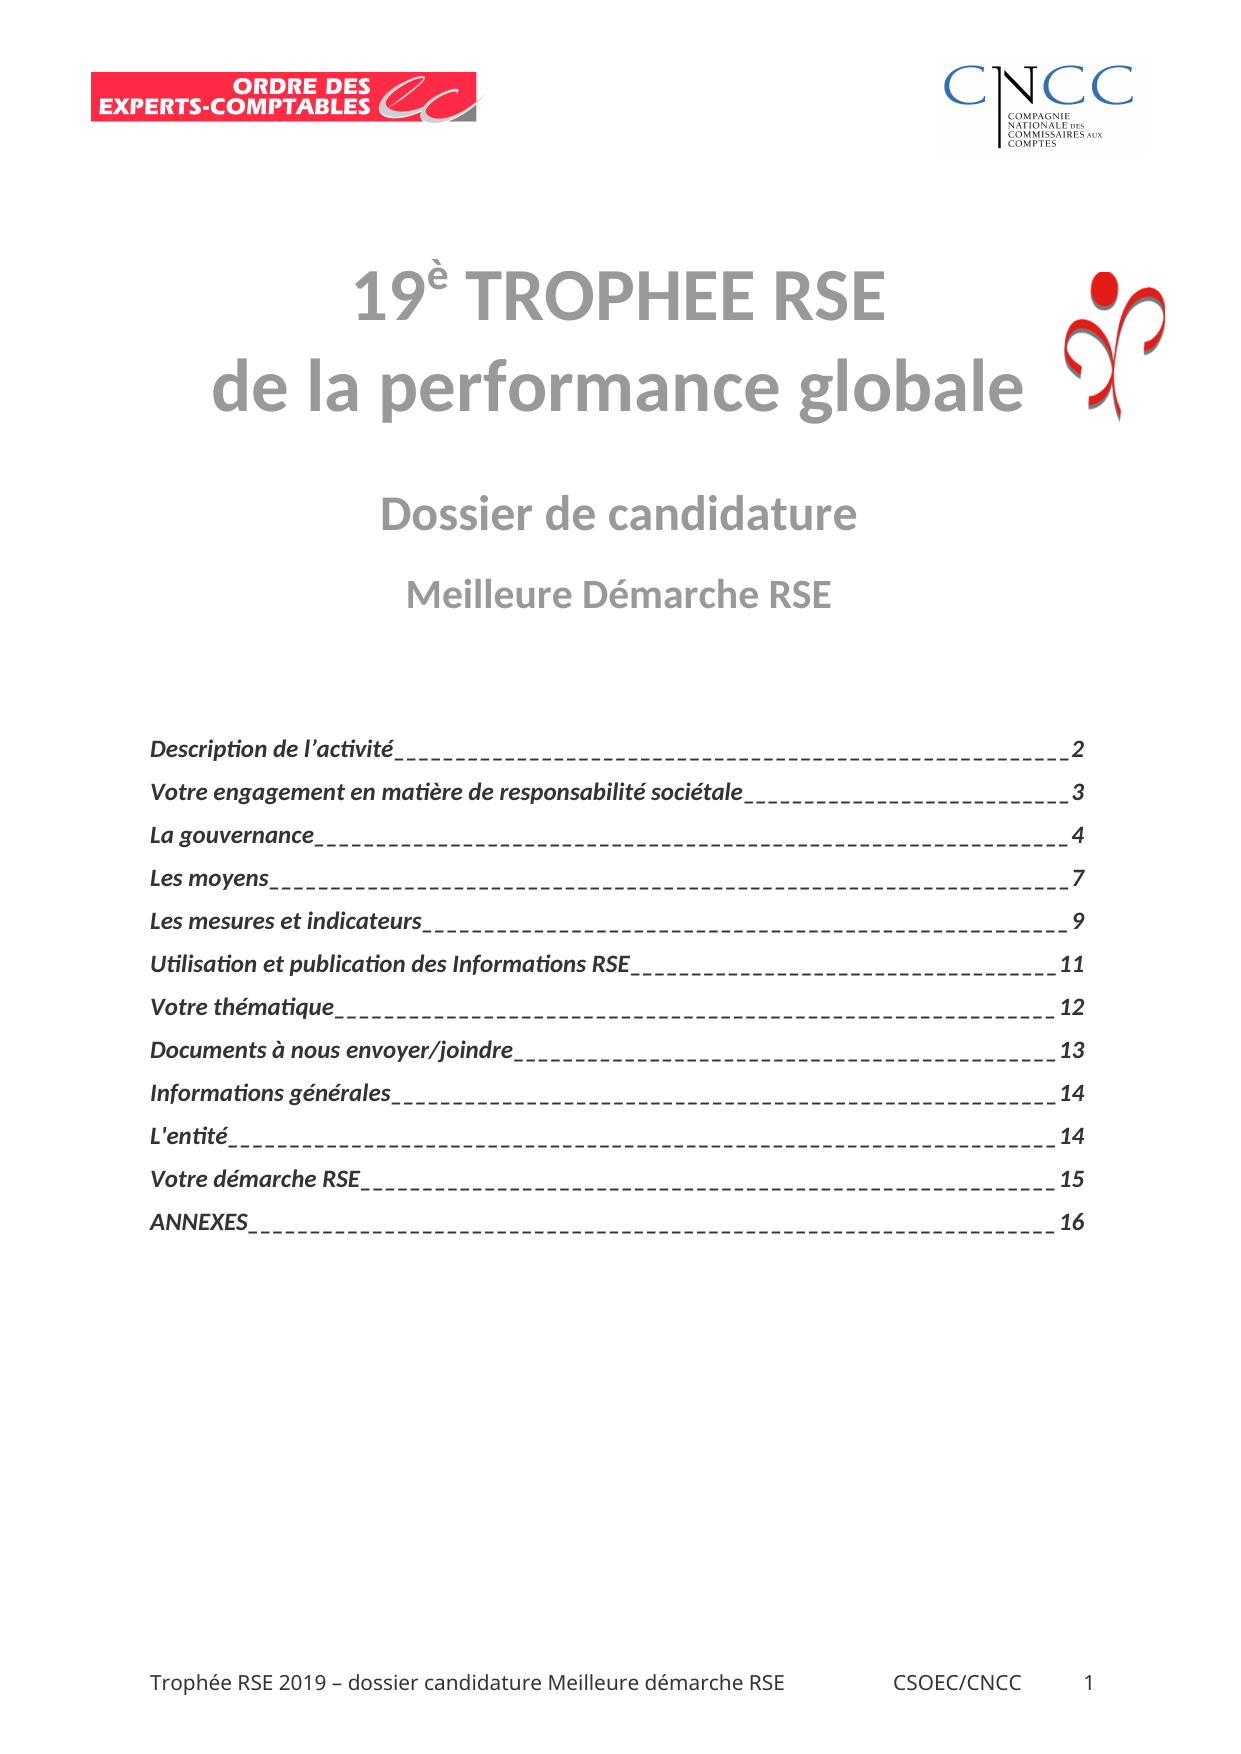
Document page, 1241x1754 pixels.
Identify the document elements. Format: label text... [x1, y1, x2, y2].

text 19è TROPHEE RSE [150, 247, 1087, 339]
picture [91, 72, 485, 124]
text de la performance globale [150, 339, 1087, 431]
text Dossier de candidature [150, 481, 1087, 542]
text Meilleure Démarche RSE [150, 568, 1087, 619]
picture [1087, 272, 1166, 423]
picture [936, 54, 1147, 156]
